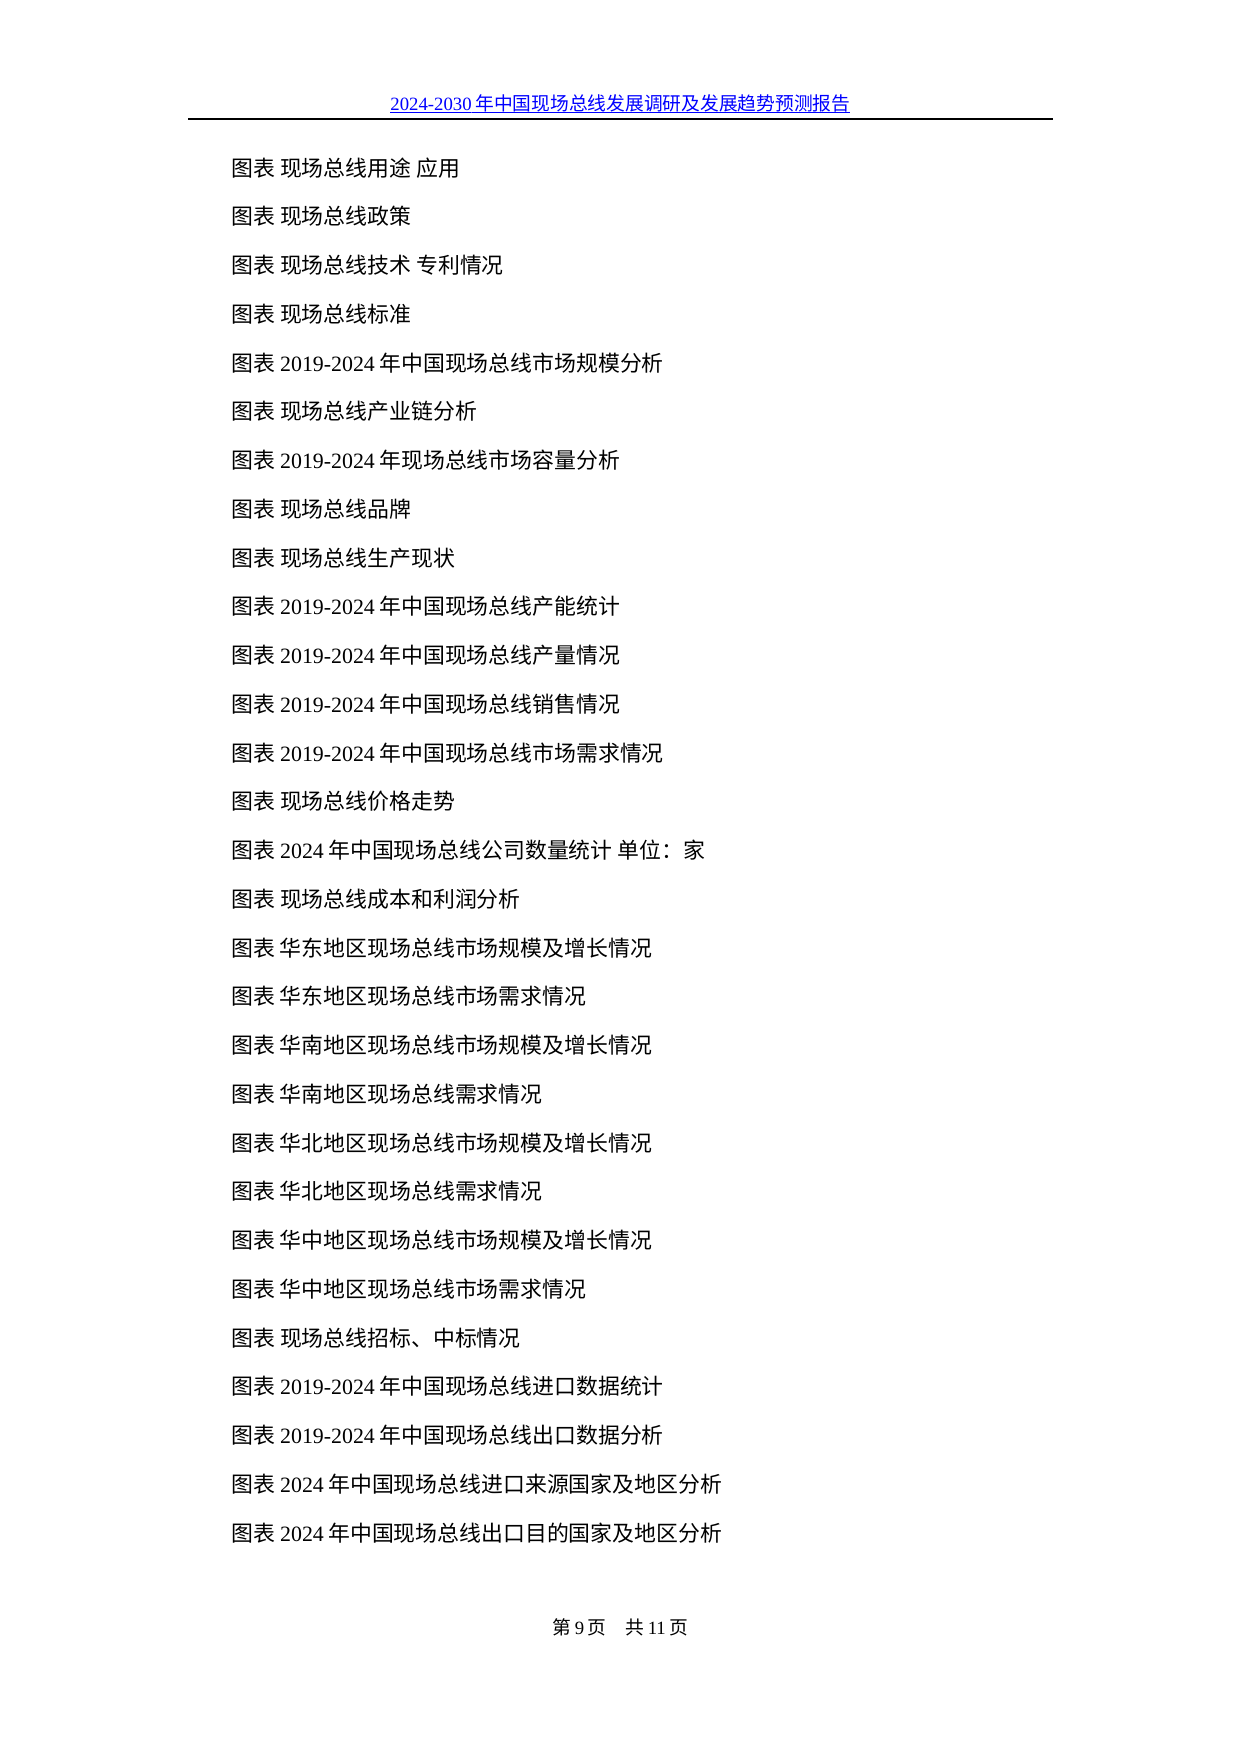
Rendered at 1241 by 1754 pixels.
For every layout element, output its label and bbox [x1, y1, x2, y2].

text [187, 150, 1053, 1548]
